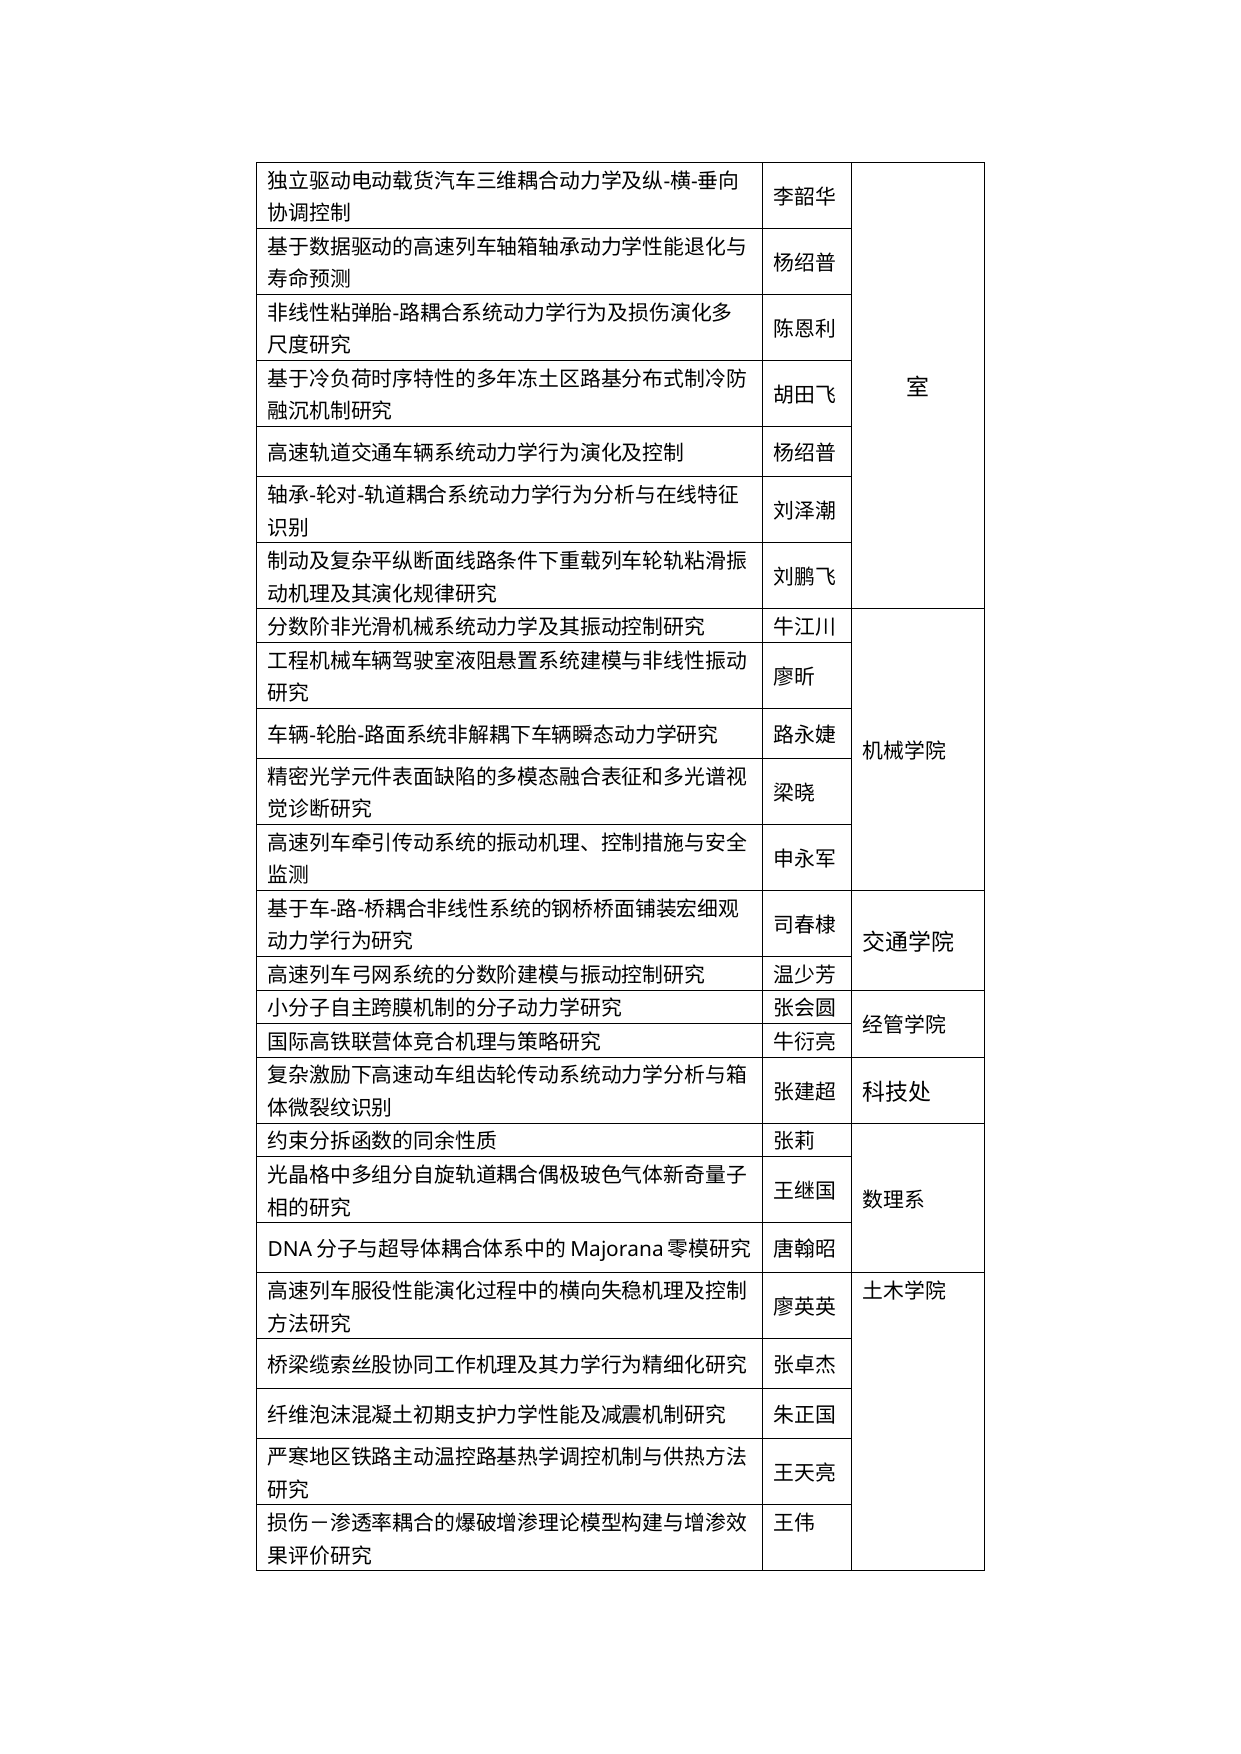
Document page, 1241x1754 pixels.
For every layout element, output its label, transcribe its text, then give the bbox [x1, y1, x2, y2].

table_cell 精密光学元件表面缺陷的多模态融合表征和多光谱视觉诊断研究 [257, 759, 762, 824]
table_cell 制动及复杂平纵断面线路条件下重载列车轮轨粘滑振动机理及其演化规律研究 [257, 543, 762, 608]
table_cell 陈恩利 [763, 295, 851, 360]
table_cell 唐翰昭 [763, 1223, 851, 1272]
table_cell 轴承-轮对-轨道耦合系统动力学行为分析与在线特征识别 [257, 477, 762, 542]
table_cell 廖英英 [763, 1273, 851, 1338]
table_cell 高速列车牵引传动系统的振动机理、控制措施与安全监测 [257, 825, 762, 890]
table_cell 高速列车服役性能演化过程中的横向失稳机理及控制方法研究 [257, 1273, 762, 1338]
table_cell 王天亮 [763, 1439, 851, 1504]
table_cell 牛江川 [763, 609, 851, 642]
table_cell DNA分子与超导体耦合体系中的Majorana零模研究 [257, 1223, 762, 1272]
table_cell 梁晓 [763, 759, 851, 824]
table_cell 张莉 [763, 1124, 851, 1156]
table_cell 光晶格中多组分自旋轨道耦合偶极玻色气体新奇量子相的研究 [257, 1157, 762, 1222]
table_cell 张建超 [763, 1058, 851, 1123]
table_cell 刘鹏飞 [763, 543, 851, 608]
table_cell 独立驱动电动载货汽车三维耦合动力学及纵-横-垂向协调控制 [257, 163, 762, 228]
table_cell 交通学院 [852, 891, 984, 989]
table_cell 张卓杰 [763, 1339, 851, 1388]
table_cell 车辆-轮胎-路面系统非解耦下车辆瞬态动力学研究 [257, 709, 762, 758]
table_cell 机械学院 [852, 609, 984, 890]
table_cell 损伤－渗透率耦合的爆破增渗理论模型构建与增渗效果评价研究 [257, 1505, 762, 1570]
table_cell 朱正国 [763, 1389, 851, 1438]
table_cell 严寒地区铁路主动温控路基热学调控机制与供热方法研究 [257, 1439, 762, 1504]
table_cell 桥梁缆索丝股协同工作机理及其力学行为精细化研究 [257, 1339, 762, 1388]
table_cell 杨绍普 [763, 229, 851, 294]
table_cell 经管学院 [852, 991, 984, 1057]
table_cell 牛衍亮 [763, 1024, 851, 1057]
table_cell 王继国 [763, 1157, 851, 1222]
table_cell 基于车-路-桥耦合非线性系统的钢桥桥面铺装宏细观动力学行为研究 [257, 891, 762, 956]
table_cell 约束分拆函数的同余性质 [257, 1124, 762, 1156]
table_cell 土木学院 [852, 1273, 984, 1570]
table_cell 国重实验室 [852, 163, 984, 608]
table_cell 数理系 [852, 1124, 984, 1272]
table_cell 胡田飞 [763, 361, 851, 426]
table_cell 杨绍普 [763, 427, 851, 476]
table_cell 廖昕 [763, 643, 851, 708]
table_cell 非线性粘弹胎-路耦合系统动力学行为及损伤演化多尺度研究 [257, 295, 762, 360]
table_cell 小分子自主跨膜机制的分子动力学研究 [257, 991, 762, 1023]
table_cell 王伟 [763, 1505, 851, 1570]
table_cell 分数阶非光滑机械系统动力学及其振动控制研究 [257, 609, 762, 642]
table_cell 基于数据驱动的高速列车轴箱轴承动力学性能退化与寿命预测 [257, 229, 762, 294]
table_cell 路永婕 [763, 709, 851, 758]
table_cell 李韶华 [763, 163, 851, 228]
table_cell 高速列车弓网系统的分数阶建模与振动控制研究 [257, 957, 762, 989]
table_cell 复杂激励下高速动车组齿轮传动系统动力学分析与箱体微裂纹识别 [257, 1058, 762, 1123]
table_cell 纤维泡沫混凝土初期支护力学性能及减震机制研究 [257, 1389, 762, 1438]
table_cell 申永军 [763, 825, 851, 890]
table_cell 工程机械车辆驾驶室液阻悬置系统建模与非线性振动研究 [257, 643, 762, 708]
table_cell 科技处 [852, 1058, 984, 1123]
table_cell 国际高铁联营体竞合机理与策略研究 [257, 1024, 762, 1057]
table_cell 司春棣 [763, 891, 851, 956]
table_cell 基于冷负荷时序特性的多年冻土区路基分布式制冷防融沉机制研究 [257, 361, 762, 426]
table_cell 高速轨道交通车辆系统动力学行为演化及控制 [257, 427, 762, 476]
table_cell 张会圆 [763, 991, 851, 1023]
table_cell 温少芳 [763, 957, 851, 989]
table_cell 刘泽潮 [763, 477, 851, 542]
